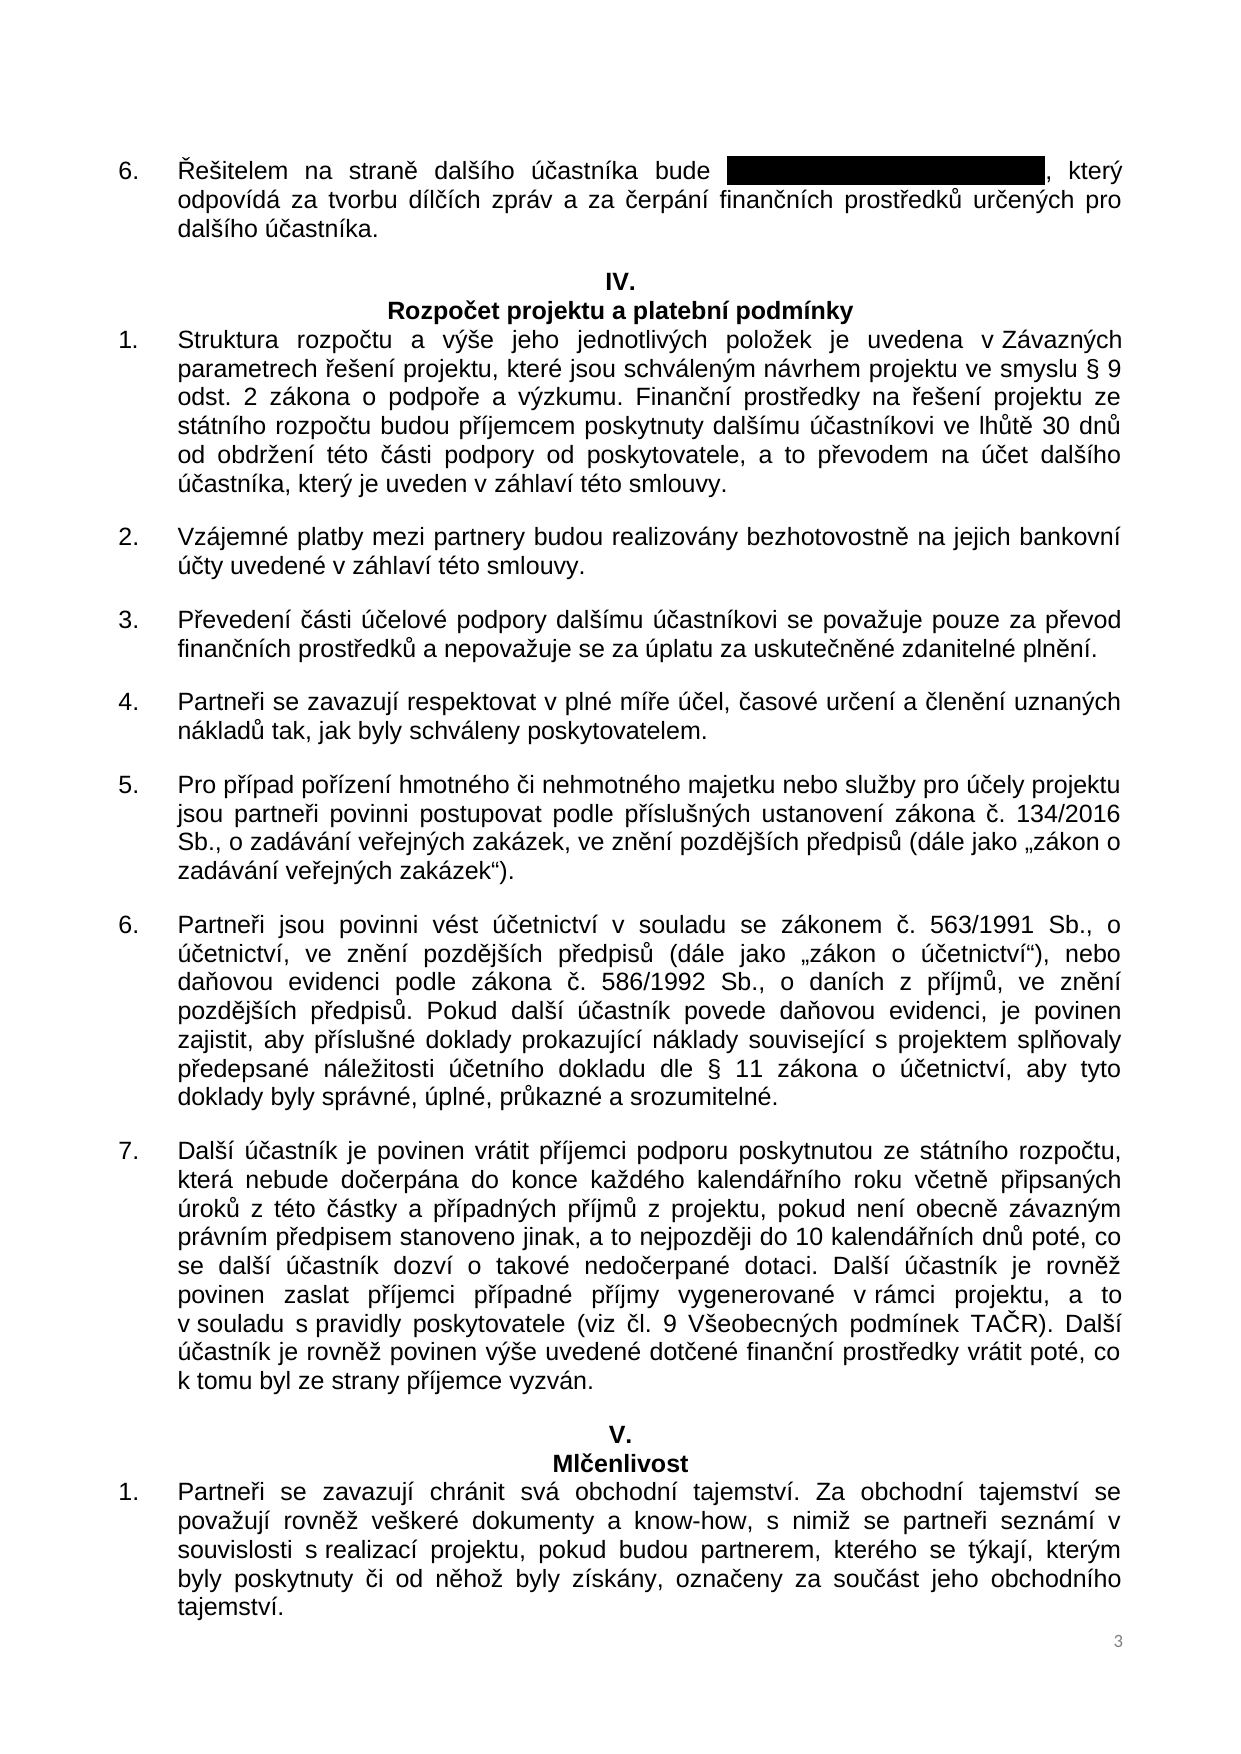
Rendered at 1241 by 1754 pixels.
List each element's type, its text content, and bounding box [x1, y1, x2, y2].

text IV. Rozpočet projektu a platební podmínky [118, 267, 1123, 325]
list Řešitelem na straně dalšího účastníka bude Mgr. Miroslav Kutal, Ph.D., který odpovídá za tvorbu dílčích zpráv a za čerpání finančních prostředků určených pro dalšího účastníka. [118, 156, 1123, 242]
list Partneři se zavazují respektovat v plné míře účel, časové určení a členění uznaných nákladů tak, jak byly schváleny poskytovatelem. [118, 687, 1123, 745]
list Převedení části účelové podpory dalšímu účastníkovi se považuje pouze za převod finančních prostředků a nepovažuje se za úplatu za uskutečněné zdanitelné plnění. [118, 605, 1123, 662]
list Vzájemné platby mezi partnery budou realizovány bezhotovostně na jejich bankovní účty uvedené v záhlaví této smlouvy. [118, 522, 1123, 580]
list Struktura rozpočtu a výše jeho jednotlivých položek je uvedena v Závazných parametrech řešení projektu, které jsou schváleným návrhem projektu ve smyslu § 9 odst. 2 zákona o podpoře a výzkumu. Finanční prostředky na řešení projektu ze státního rozpočtu budou příjemcem poskytnuty dalšímu účastníkovi ve lhůtě 30 dnů od obdržení této části podpory od poskytovatele, a to převodem na účet dalšího účastníka, který je uveden v záhlaví této smlouvy. [118, 325, 1123, 497]
list Pro případ pořízení hmotného či nehmotného majetku nebo služby pro účely projektu jsou partneři povinni postupovat podle příslušných ustanovení zákona č. 134/2016 Sb., o zadávání veřejných zakázek, ve znění pozdějších předpisů (dále jako „zákon o zadávání veřejných zakázek“). [118, 770, 1123, 885]
list Partneři jsou povinni vést účetnictví v souladu se zákonem č. 563/1991 Sb., o účetnictví, ve znění pozdějších předpisů (dále jako „zákon o účetnictví“), nebo daňovou evidenci podle zákona č. 586/1992 Sb., o daních z příjmů, ve znění pozdějších předpisů. Pokud další účastník povede daňovou evidenci, je povinen zajistit, aby příslušné doklady prokazující náklady související s projektem splňovaly předepsané náležitosti účetního dokladu dle § 11 zákona o účetnictví, aby tyto doklady byly správné, úplné, průkazné a srozumitelné. [118, 910, 1123, 1111]
list Další účastník je povinen vrátit příjemci podporu poskytnutou ze státního rozpočtu, která nebude dočerpána do konce každého kalendářního roku včetně připsaných úroků z této částky a případných příjmů z projektu, pokud není obecně závazným právním předpisem stanoveno jinak, a to nejpozději do 10 kalendářních dnů poté, co se další účastník dozví o takové nedočerpané dotaci. Další účastník je rovněž povinen zaslat příjemci případné příjmy vygenerované v rámci projektu, a to v souladu s pravidly poskytovatele (viz čl. 9 Všeobecných podmínek TAČR). Další účastník je rovněž povinen výše uvedené dotčené finanční prostředky vrátit poté, co k tomu byl ze strany příjemce vyzván. [118, 1136, 1123, 1395]
list Partneři se zavazují chránit svá obchodní tajemství. Za obchodní tajemství se považují rovněž veškeré dokumenty a know-how, s nimiž se partneři seznámí v souvislosti s realizací projektu, pokud budou partnerem, kterého se týkají, kterým byly poskytnuty či od něhož byly získány, označeny za součást jeho obchodního tajemství. [118, 1477, 1123, 1621]
text V. Mlčenlivost [118, 1420, 1123, 1477]
